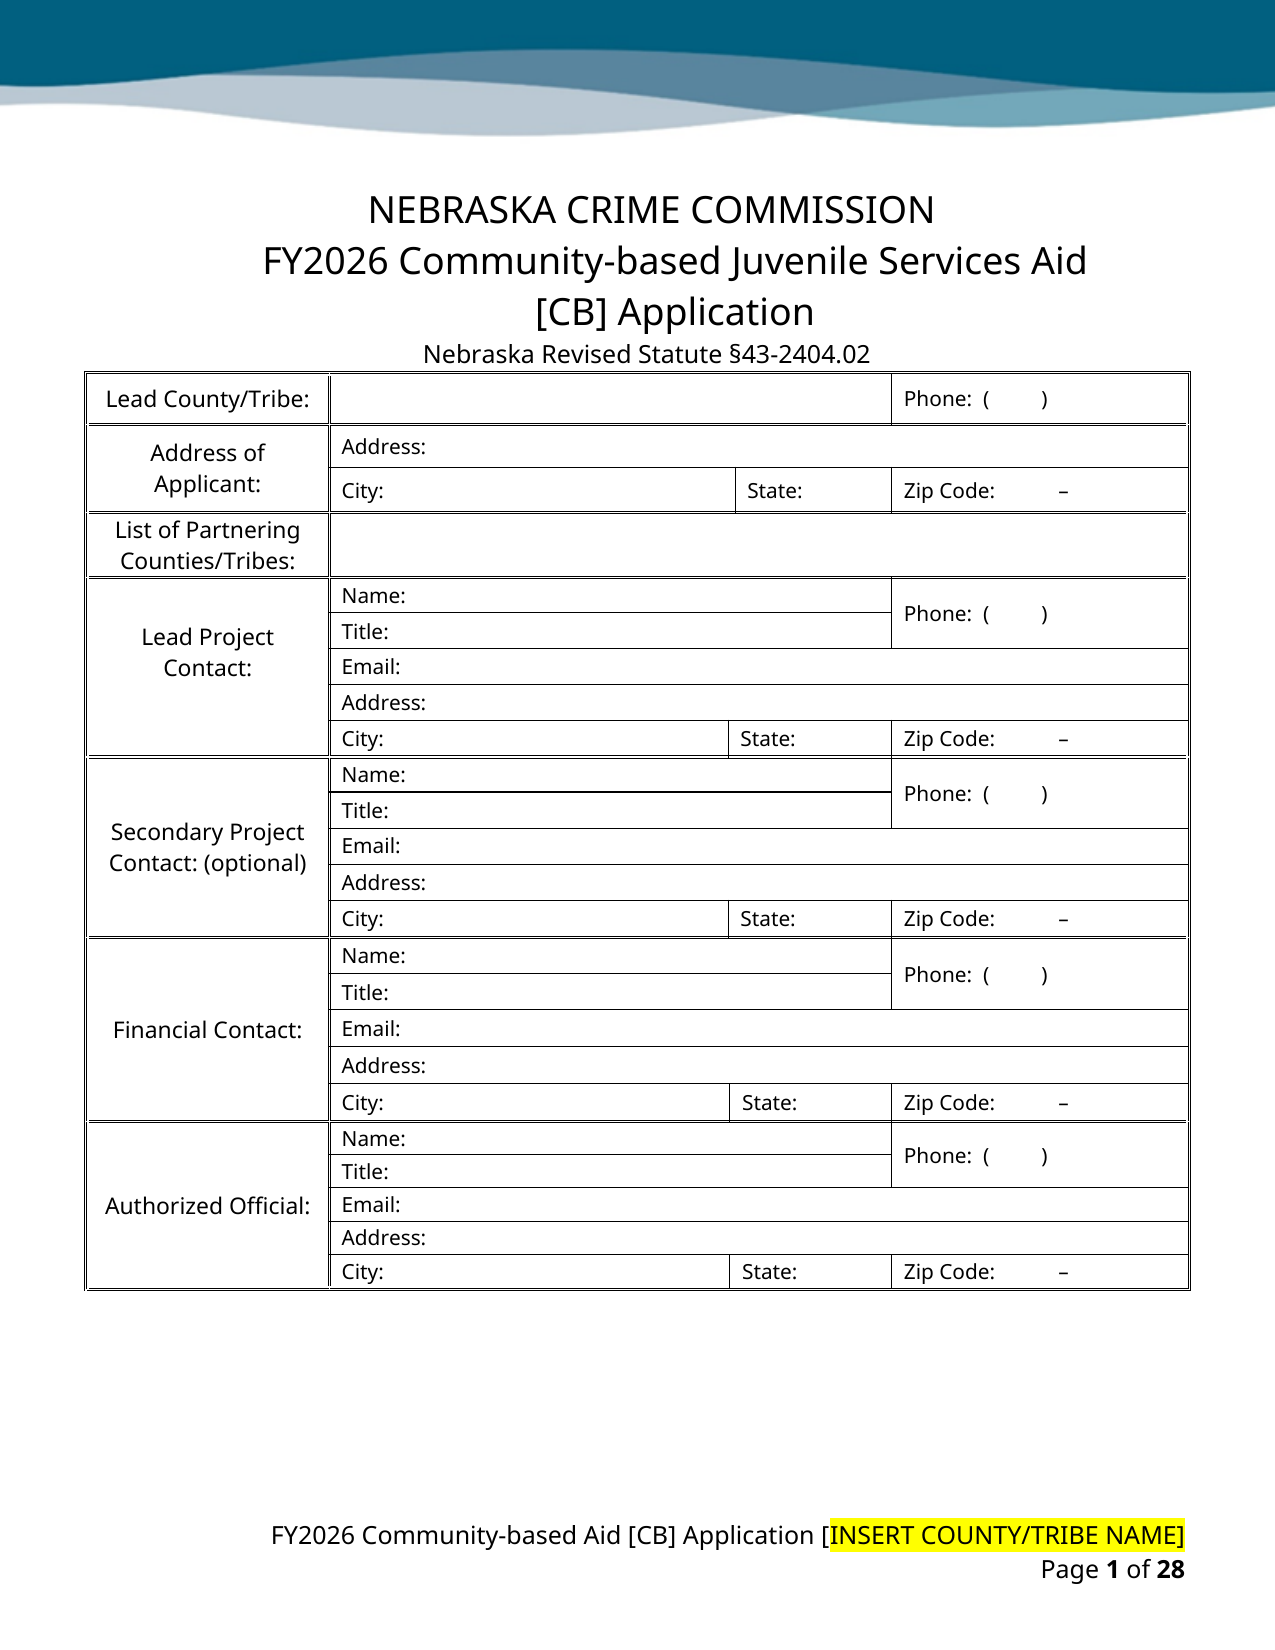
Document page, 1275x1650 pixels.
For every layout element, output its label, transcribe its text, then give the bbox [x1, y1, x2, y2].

table_cell Address: [331, 423, 1189, 467]
table_cell State: [730, 1255, 891, 1288]
table_cell Phone: ( ) [892, 755, 1189, 827]
table_cell Email: [331, 829, 1188, 863]
table_cell Title: [331, 793, 891, 827]
table_cell State: [730, 1084, 891, 1120]
table_cell Zip Code: – [892, 1255, 1188, 1288]
table_cell Email: [331, 649, 1188, 684]
text [CB] Application [90, 286, 1260, 337]
table_cell Financial Contact: [87, 936, 328, 1120]
table_cell Address: [331, 1047, 1188, 1083]
table_cell City: [331, 1084, 729, 1120]
table_cell Zip Code: – [892, 721, 1188, 755]
picture [0, 49, 1275, 148]
table_cell State: [736, 468, 891, 511]
table_cell Address: [331, 1222, 1188, 1254]
table_cell Zip Code: – [892, 1084, 1188, 1120]
table_cell State: [729, 901, 891, 936]
table_cell Email: [331, 1188, 1188, 1221]
table_cell [331, 511, 1188, 576]
table_cell Title: [331, 613, 891, 648]
table_cell Zip Code: – [892, 468, 1188, 511]
table_cell Name: [331, 759, 891, 791]
table_cell Address: [331, 865, 1188, 899]
table_cell City: [331, 468, 735, 511]
table_cell Phone: ( ) [892, 576, 1189, 648]
table_cell Email: [331, 1010, 1188, 1046]
table_cell State: [729, 721, 891, 755]
table_cell Secondary Project Contact: (optional) [86, 755, 329, 936]
table_header Lead County/Tribe: [87, 374, 329, 423]
table_cell Address of Applicant: [86, 423, 329, 511]
table_cell List of Partnering Counties/Tribes: [87, 511, 328, 576]
table_cell Authorized Official: [86, 1120, 329, 1288]
text NEBRASKA CRIME COMMISSION [90, 183, 1213, 234]
table_cell Zip Code: – [892, 901, 1188, 936]
table_header [329, 374, 891, 423]
table_cell City: [331, 721, 728, 755]
table_cell Name: [331, 579, 891, 612]
table_cell Name: [331, 1123, 891, 1153]
table_cell City: [331, 901, 728, 936]
table_cell Phone: ( ) [892, 1120, 1189, 1187]
table_cell Phone: ( ) [892, 936, 1188, 1009]
table_cell Title: [331, 1155, 891, 1187]
text FY2026 Community-based Juvenile Services Aid [90, 234, 1260, 286]
table_cell Name: [331, 939, 891, 972]
table_cell City: [329, 1255, 729, 1288]
table_header Phone: ( ) [892, 374, 1188, 423]
table_cell Lead Project Contact: [86, 576, 329, 755]
table_cell Title: [331, 974, 891, 1009]
text Nebraska Revised Statute §43-2404.02 [90, 337, 1204, 371]
table_cell Address: [331, 685, 1188, 719]
